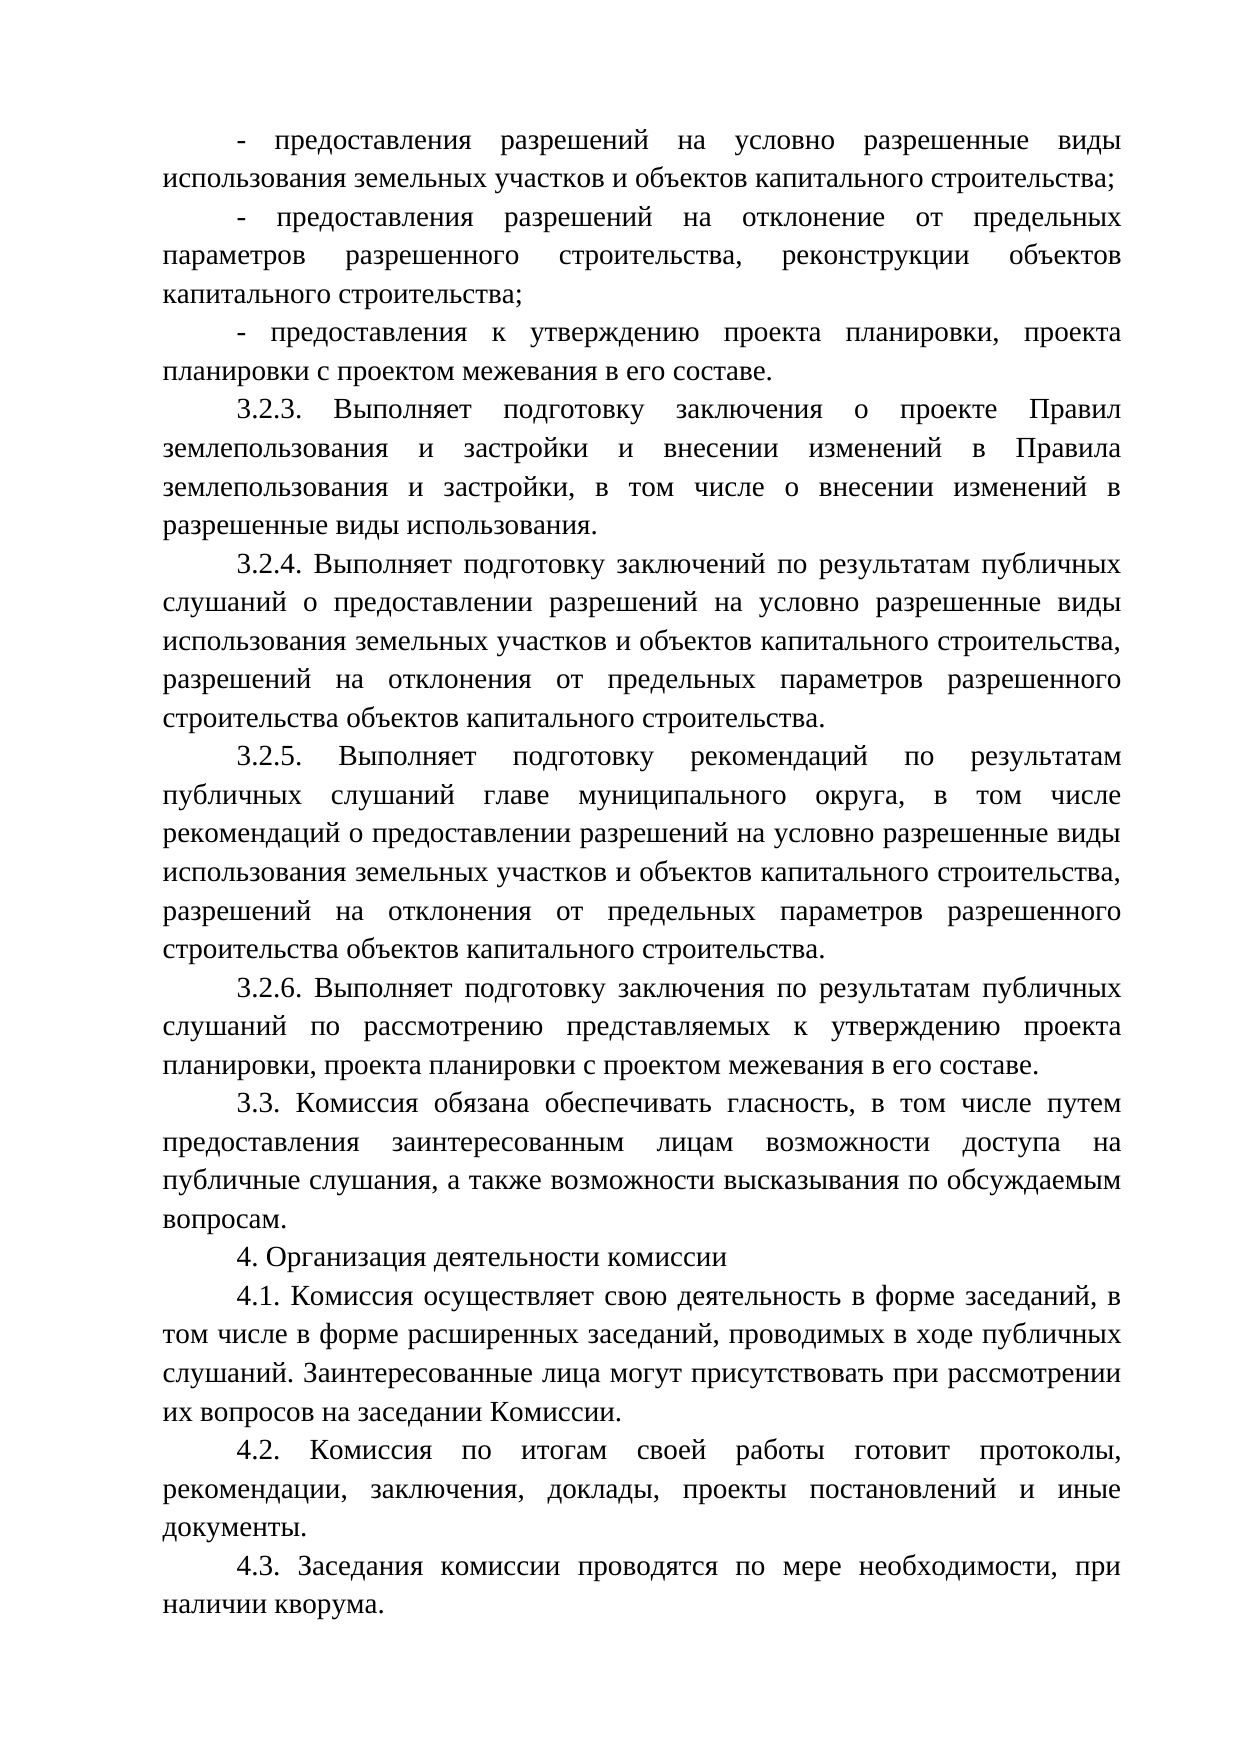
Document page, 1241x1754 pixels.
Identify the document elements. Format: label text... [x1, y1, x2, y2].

text 4.3. Заседания комиссии проводятся по мере необходимости, при наличии кворума. [162, 1548, 1122, 1620]
text 3.2.6. Выполняет подготовку заключения по результатам публичных слушаний по рассмотрению представляемых к утверждению проекта планировки, проекта планировки с проектом межевания в его составе. [162, 970, 1122, 1080]
text 4.1. Комиссия осуществляет свою деятельность в форме заседаний, в том числе в форме расширенных заседаний, проводимых в ходе публичных слушаний. Заинтересованные лица могут присутствовать при рассмотрении их вопросов на заседании Комиссии. [162, 1278, 1122, 1427]
text 3.2.3. Выполняет подготовку заключения о проекте Правил землепользования и застройки и внесении изменений в Правила землепользования и застройки, в том числе о внесении изменений в разрешенные виды использования. [162, 392, 1122, 541]
text - предоставления разрешений на отклонение от предельных параметров разрешенного строительства, реконструкции объектов капитального строительства; [162, 199, 1122, 309]
text 3.2.4. Выполняет подготовку заключений по результатам публичных слушаний о предоставлении разрешений на условно разрешенные виды использования земельных участков и объектов капитального строительства, разрешений на отклонения от предельных параметров разрешенного строительства объектов капитального строительства. [162, 546, 1122, 733]
text - предоставления к утверждению проекта планировки, проекта планировки с проектом межевания в его составе. [162, 314, 1122, 387]
text 4.2. Комиссия по итогам своей работы готовит протоколы, рекомендации, заключения, доклады, проекты постановлений и иные документы. [162, 1432, 1122, 1543]
text 4. Организация деятельности комиссии [162, 1239, 1122, 1273]
text - предоставления разрешений на условно разрешенные виды использования земельных участков и объектов капитального строительства; [162, 122, 1122, 194]
text 3.3. Комиссия обязана обеспечивать гласность, в том числе путем предоставления заинтересованным лицам возможности доступа на публичные слушания, а также возможности высказывания по обсуждаемым вопросам. [162, 1085, 1122, 1234]
text 3.2.5. Выполняет подготовку рекомендаций по результатам публичных слушаний главе муниципального округа, в том числе рекомендаций о предоставлении разрешений на условно разрешенные виды использования земельных участков и объектов капитального строительства, разрешений на отклонения от предельных параметров разрешенного строительства объектов капитального строительства. [162, 738, 1122, 965]
